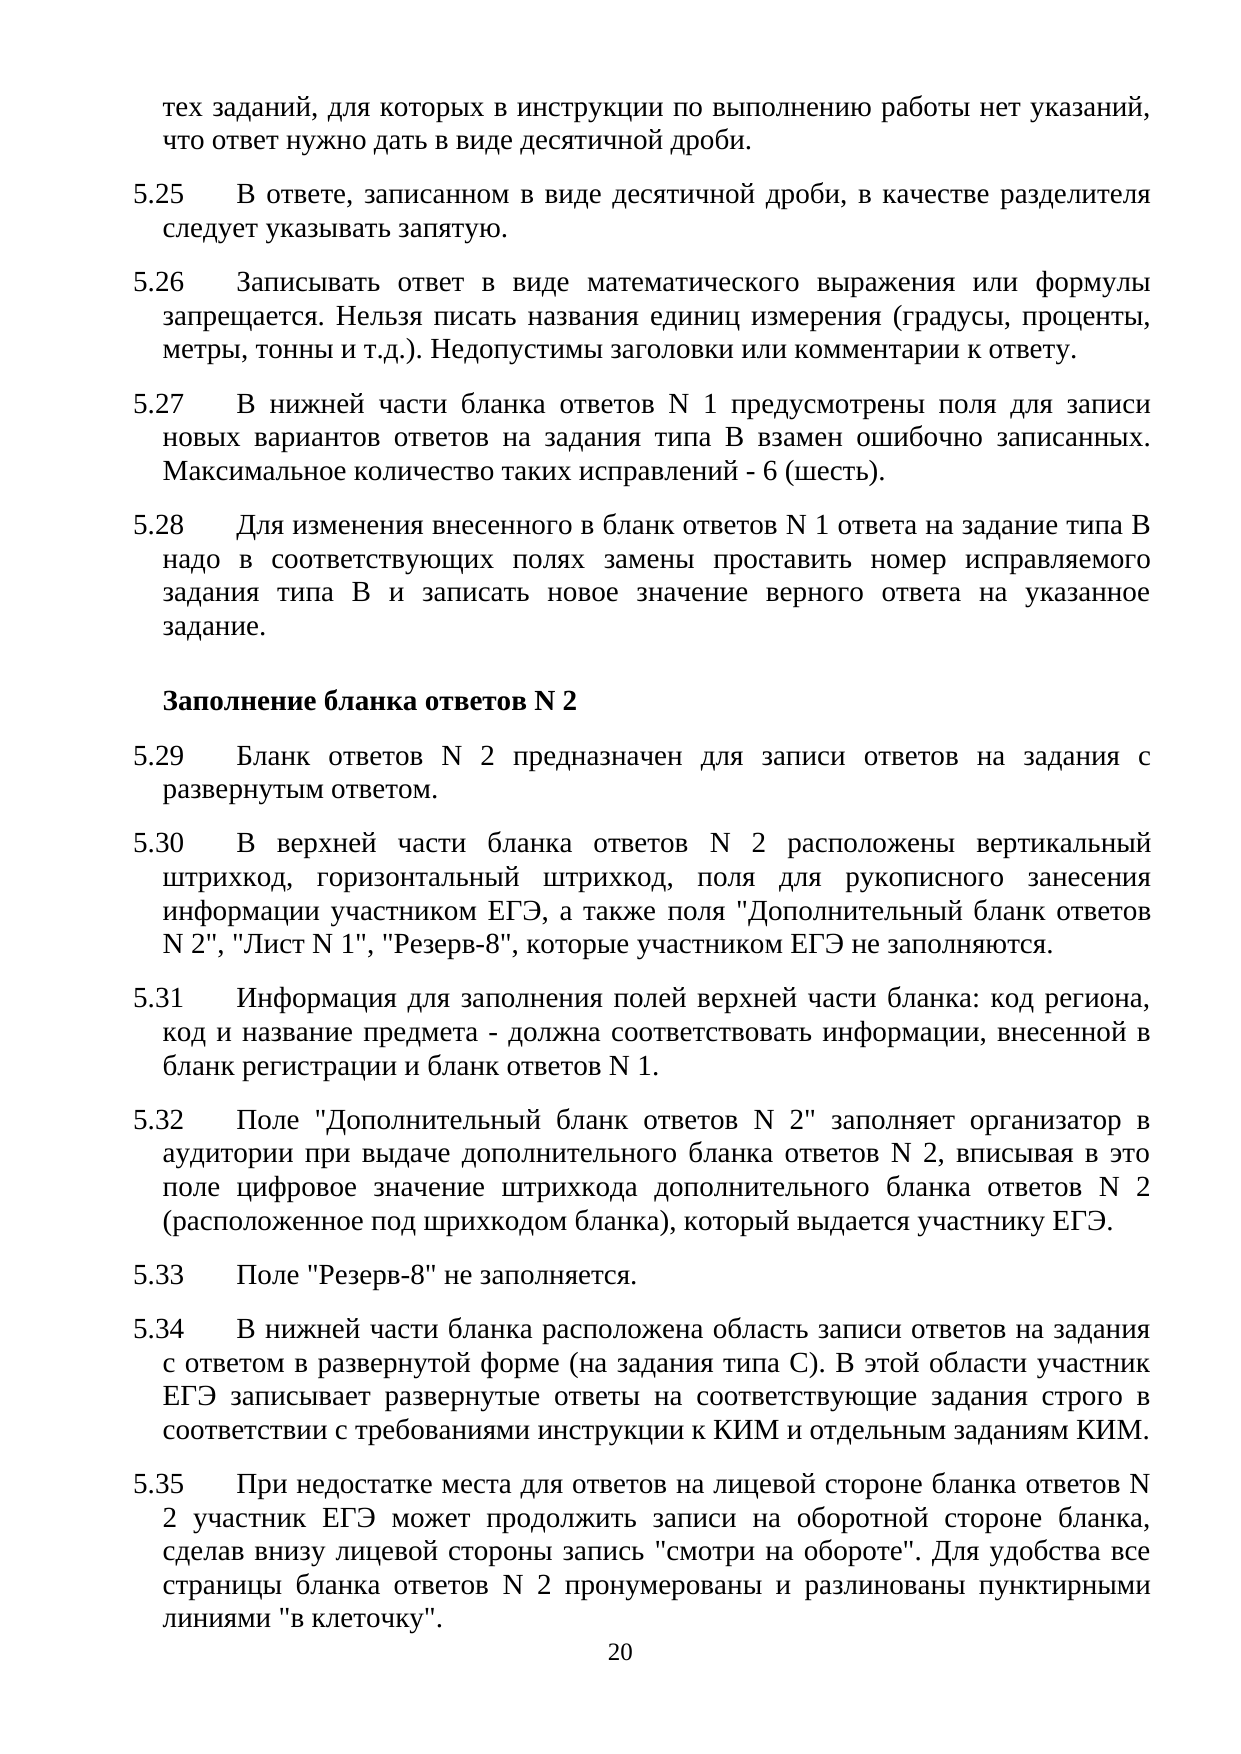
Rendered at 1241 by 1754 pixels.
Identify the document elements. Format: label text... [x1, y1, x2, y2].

list Бланк ответов N 2 предназначен для записи ответов на задания с развернутым ответом. [133, 738, 1152, 805]
list Поле "Дополнительный бланк ответов N 2" заполняет организатор в аудитории при выдаче дополнительного бланка ответов N 2, вписывая в это поле цифровое значение штрихкода дополнительного бланка ответов N 2 (расположенное под шрихкодом бланка), который выдается участнику ЕГЭ. [133, 1102, 1152, 1236]
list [133, 89, 1152, 156]
text Заполнение бланка ответов N 2 [89, 683, 1152, 717]
list Поле "Резерв-8" не заполняется. [133, 1257, 1152, 1291]
list В верхней части бланка ответов N 2 расположены вертикальный штрихкод, горизонтальный штрихкод, поля для рукописного занесения информации участником ЕГЭ, а также поля "Дополнительный бланк ответов N 2", "Лист N 1", "Резерв-8", которые участником ЕГЭ не заполняются. [133, 826, 1152, 960]
list При недостатке места для ответов на лицевой стороне бланка ответов N 2 участник ЕГЭ может продолжить записи на оборотной стороне бланка, сделав внизу лицевой стороны запись "смотри на обороте". Для удобства все страницы бланка ответов N 2 пронумерованы и разлинованы пунктирными линиями "в клеточку". [133, 1466, 1152, 1634]
list Записывать ответ в виде математического выражения или формулы запрещается. Нельзя писать названия единиц измерения (градусы, проценты, метры, тонны и т.д.). Недопустимы заголовки или комментарии к ответу. [133, 264, 1152, 365]
list В нижней части бланка расположена область записи ответов на задания с ответом в развернутой форме (на задания типа C). В этой области участник ЕГЭ записывает развернутые ответы на соответствующие задания строго в соответствии с требованиями инструкции к КИМ и отдельным заданиям КИМ. [133, 1311, 1152, 1446]
list В ответе, записанном в виде десятичной дроби, в качестве разделителя следует указывать запятую. [133, 177, 1152, 244]
list Информация для заполнения полей верхней части бланка: код региона, код и название предмета - должна соответствовать информации, внесенной в бланк регистрации и бланк ответов N 1. [133, 981, 1152, 1081]
list Для изменения внесенного в бланк ответов N 1 ответа на задание типа B надо в соответствующих полях замены проставить номер исправляемого задания типа B и записать новое значение верного ответа на указанное задание. [133, 507, 1152, 642]
list В нижней части бланка ответов N 1 предусмотрены поля для записи новых вариантов ответов на задания типа B взамен ошибочно записанных. Максимальное количество таких исправлений - 6 (шесть). [133, 386, 1152, 487]
